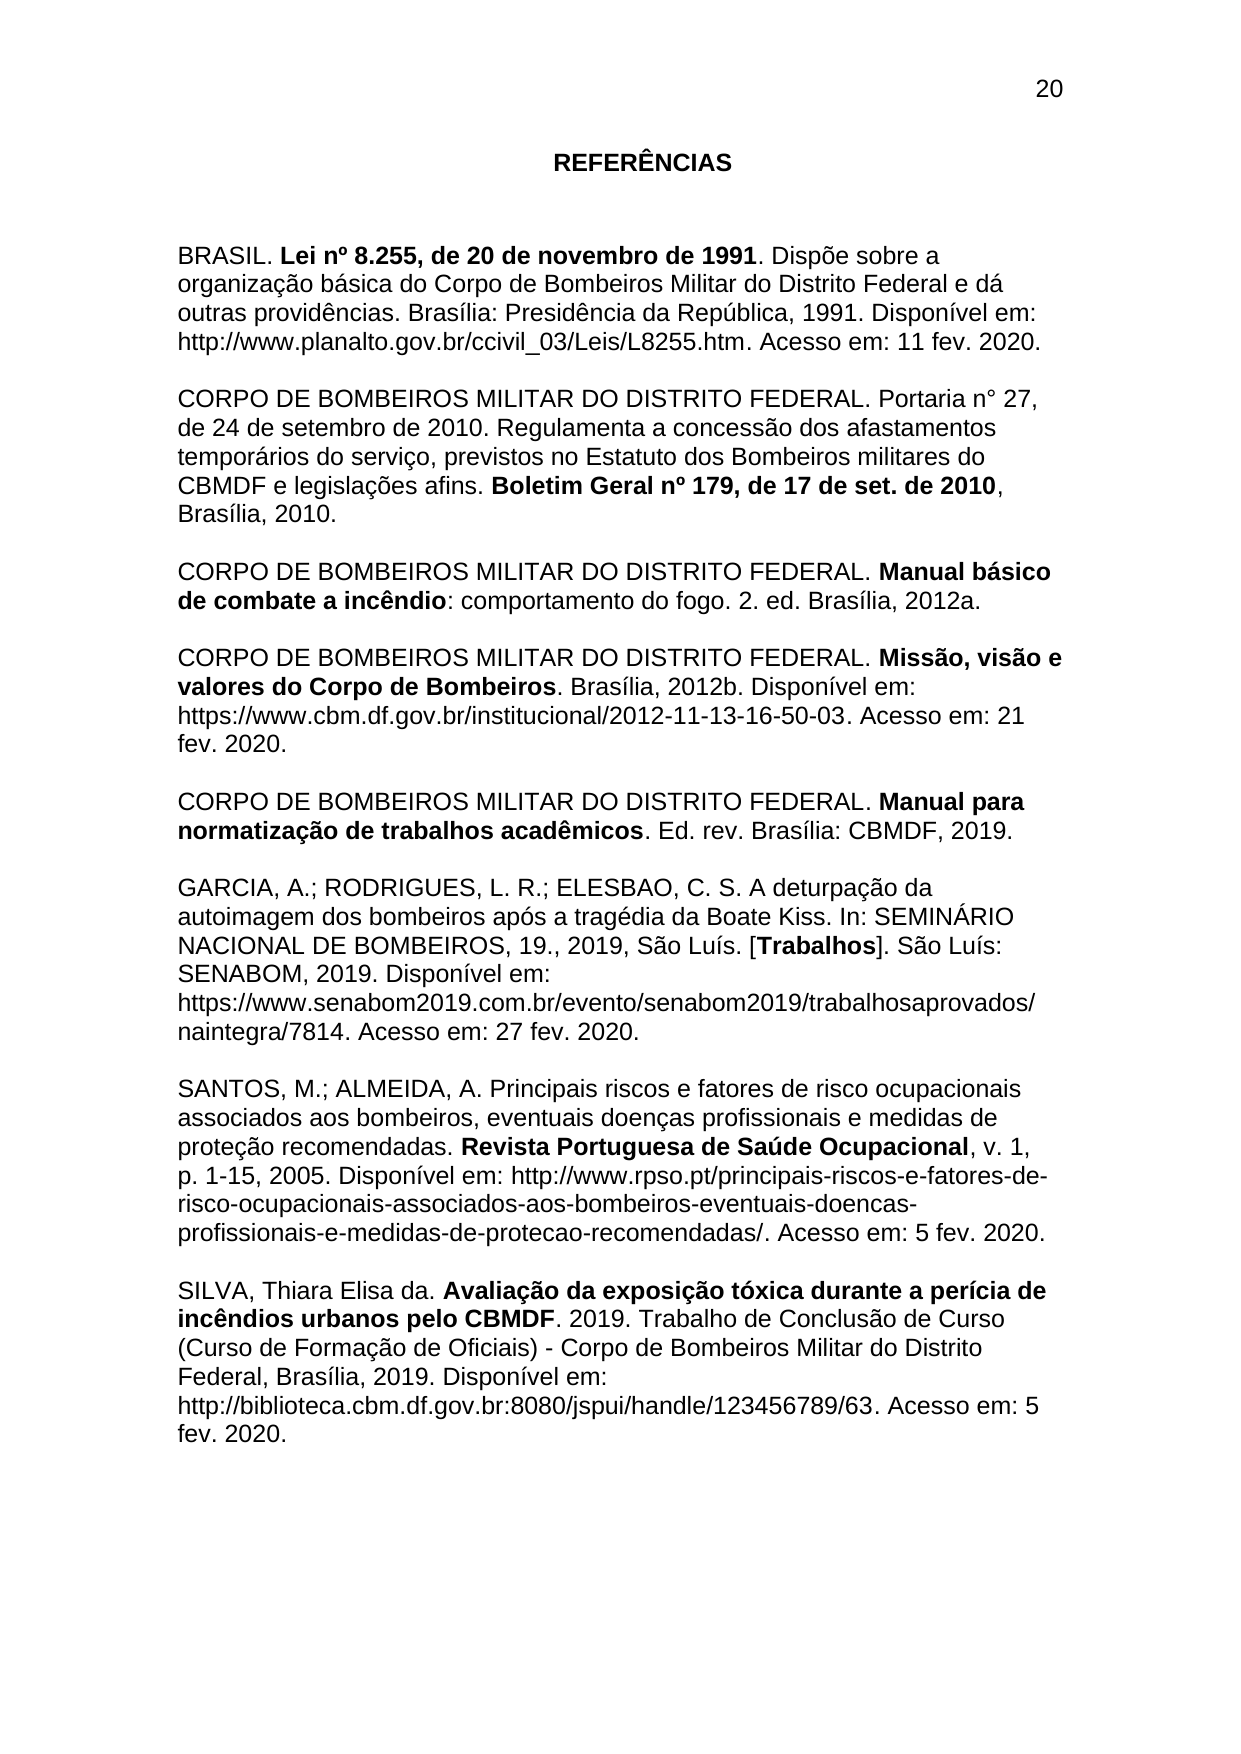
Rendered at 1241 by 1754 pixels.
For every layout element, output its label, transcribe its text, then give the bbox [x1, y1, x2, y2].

text GARCIA, A.; RODRIGUES, L. R.; ELESBAO, C. S. A deturpação da autoimagem dos bombeiros após a tragédia da Boate Kiss. In: SEMINÁRIO NACIONAL DE BOMBEIROS, 19., 2019, São Luís. [Trabalhos]. São Luís: SENABOM, 2019. Disponível em: https://www.senabom2019.com.br/evento/senabom2019/trabalhosaprovados/naintegra/7814. Acesso em: 27 fev. 2020. [177, 873, 1063, 1046]
text CORPO DE BOMBEIROS MILITAR DO DISTRITO FEDERAL. Missão, visão e valores do Corpo de Bombeiros. Brasília, 2012b. Disponível em: https://www.cbm.df.gov.br/institucional/2012-11-13-16-50-03. Acesso em: 21 fev. 2020. [177, 643, 1063, 758]
subtitle REFERÊNCIAS [222, 148, 1063, 176]
text SANTOS, M.; ALMEIDA, A. Principais riscos e fatores de risco ocupacionais associados aos bombeiros, eventuais doenças profissionais e medidas de proteção recomendadas. Revista Portuguesa de Saúde Ocupacional, v. 1, p. 1-15, 2005. Disponível em: http://www.rpso.pt/principais-riscos-e-fatores-de-risco-ocupacionais-associados-aos-bombeiros-eventuais-doencas-profissionais-e-medidas-de-protecao-recomendadas/. Acesso em: 5 fev. 2020. [177, 1074, 1063, 1247]
text CORPO DE BOMBEIROS MILITAR DO DISTRITO FEDERAL. Portaria n° 27, de 24 de setembro de 2010. Regulamenta a concessão dos afastamentos temporários do serviço, previstos no Estatuto dos Bombeiros militares do CBMDF e legislações afins. Boletim Geral nº 179, de 17 de set. de 2010, Brasília, 2010. [177, 384, 1063, 528]
text SILVA, Thiara Elisa da. Avaliação da exposição tóxica durante a perícia de incêndios urbanos pelo CBMDF. 2019. Trabalho de Conclusão de Curso (Curso de Formação de Oficiais) - Corpo de Bombeiros Militar do Distrito Federal, Brasília, 2019. Disponível em: http://biblioteca.cbm.df.gov.br:8080/jspui/handle/123456789/63. Acesso em: 5 fev. 2020. [177, 1276, 1063, 1448]
text CORPO DE BOMBEIROS MILITAR DO DISTRITO FEDERAL. Manual básico de combate a incêndio: comportamento do fogo. 2. ed. Brasília, 2012a. [177, 557, 1063, 614]
text BRASIL. Lei nº 8.255, de 20 de novembro de 1991. Dispõe sobre a organização básica do Corpo de Bombeiros Militar do Distrito Federal e dá outras providências. Brasília: Presidência da República, 1991. Disponível em: http://www.planalto.gov.br/ccivil_03/Leis/L8255.htm. Acesso em: 11 fev. 2020. [177, 241, 1063, 356]
text CORPO DE BOMBEIROS MILITAR DO DISTRITO FEDERAL. Manual para normatização de trabalhos acadêmicos. Ed. rev. Brasília: CBMDF, 2019. [177, 787, 1063, 844]
